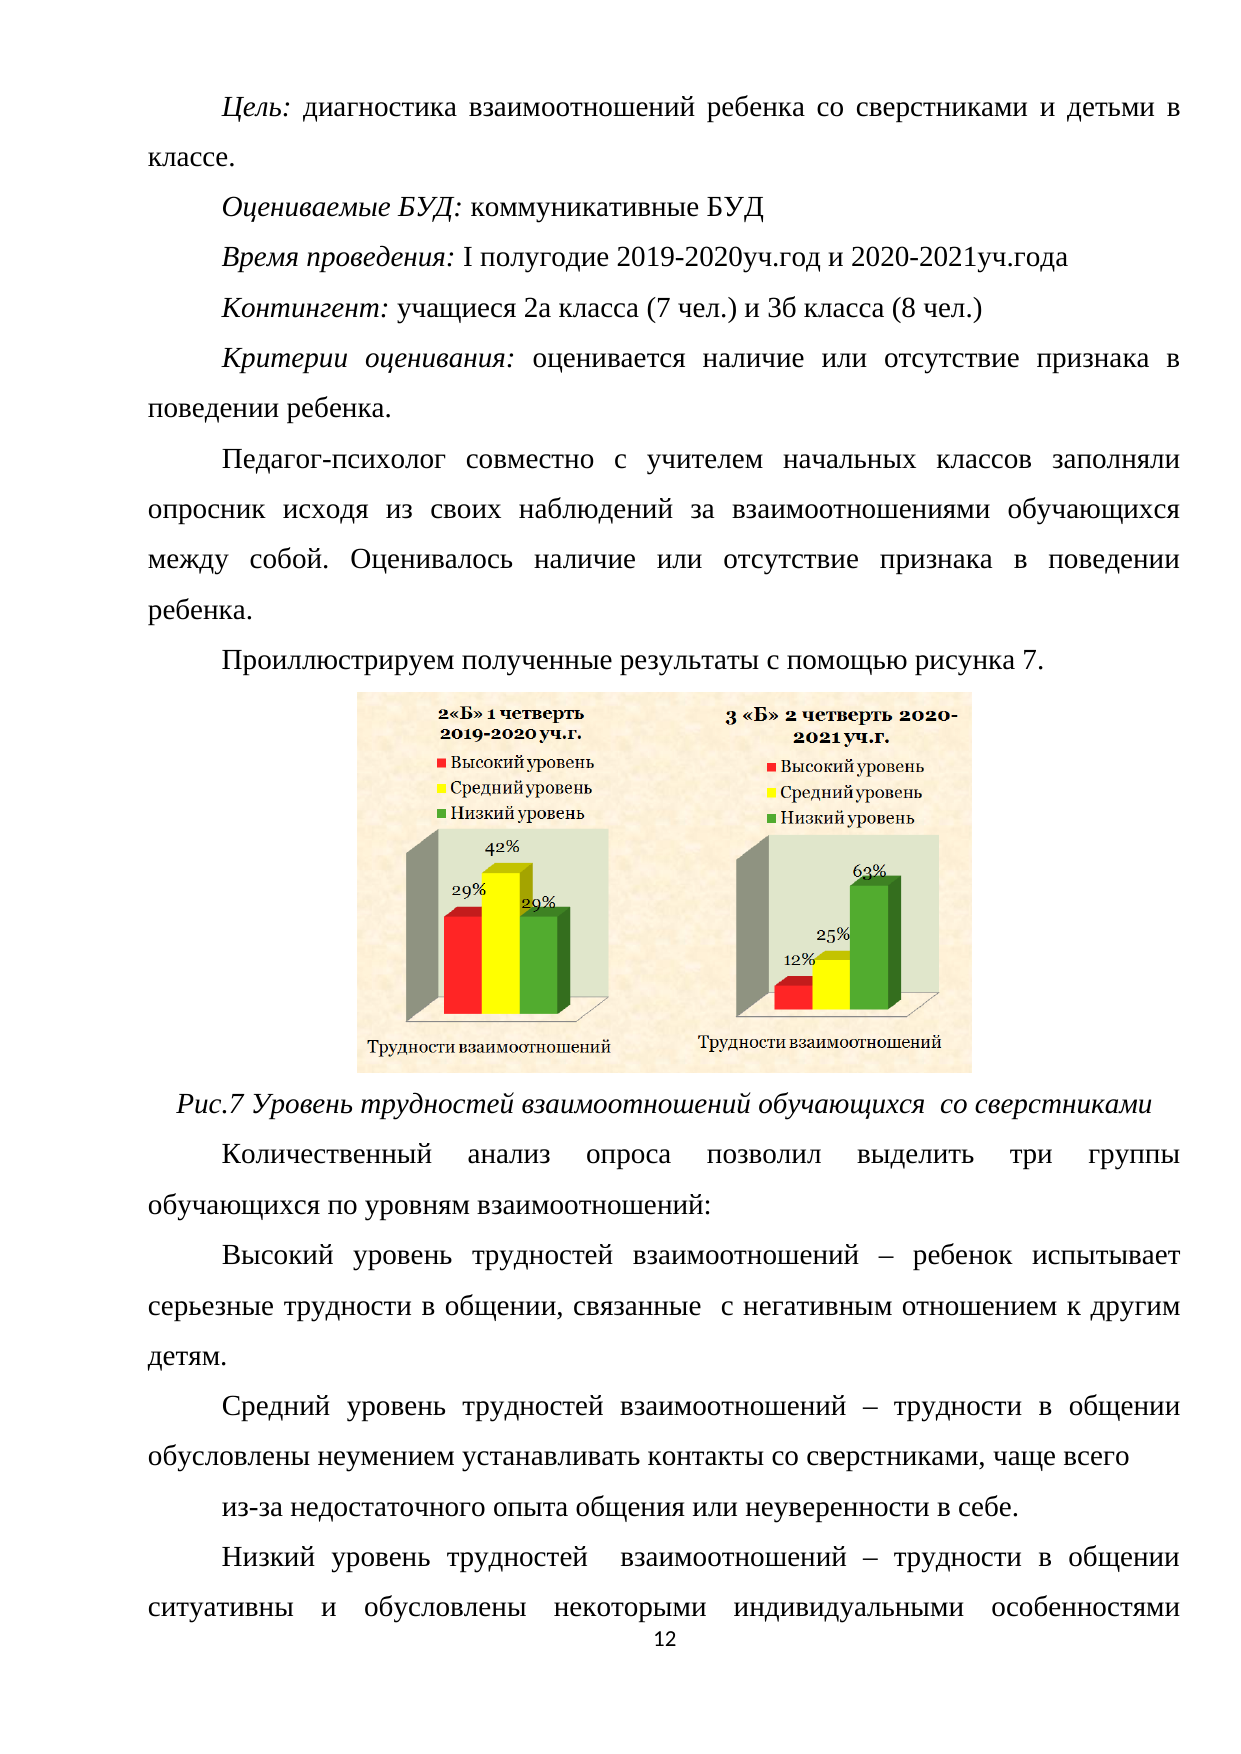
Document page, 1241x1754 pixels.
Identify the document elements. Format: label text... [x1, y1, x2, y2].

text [148, 1539, 1181, 1623]
text Оцениваемые БУД: коммуникативные БУД [148, 189, 1181, 223]
text Педагог-психолог совместно с учителем начальных классов заполняли опросник исходя из своих наблюдений за взаимоотношениями обучающихся между собой. Оценивалось наличие или отсутствие признака в поведении ребенка. [148, 441, 1181, 625]
text Цель: диагностика взаимоотношений ребенка со сверстниками и детьми в классе. [148, 89, 1181, 172]
text Количественный анализ опроса позволил выделить три группы обучающихся по уровням взаимоотношений: [148, 1137, 1181, 1221]
text Время проведения: I полугодие 2019-2020уч.год и 2020-2021уч.года [148, 239, 1181, 273]
text Высокий уровень трудностей взаимоотношений – ребенок испытывает серьезные трудности в общении, связанные с негативным отношением к другим детям. [148, 1237, 1181, 1371]
text Проиллюстрируем полученные результаты с помощью рисунка 7. [148, 642, 1181, 676]
text из-за недостаточного опыта общения или неуверенности в себе. [148, 1489, 1181, 1522]
text Рис.7 Уровень трудностей взаимоотношений обучающихся со сверстниками [148, 1086, 1181, 1120]
text Средний уровень трудностей взаимоотношений – трудности в общении обусловлены неумением устанавливать контакты со сверстниками, чаще всего [148, 1388, 1181, 1472]
picture [357, 692, 972, 1073]
text Контингент: учащиеся 2а класса (7 чел.) и 3б класса (8 чел.) [148, 290, 1181, 323]
text Критерии оценивания: оценивается наличие или отсутствие признака в поведении ребенка. [148, 340, 1181, 424]
